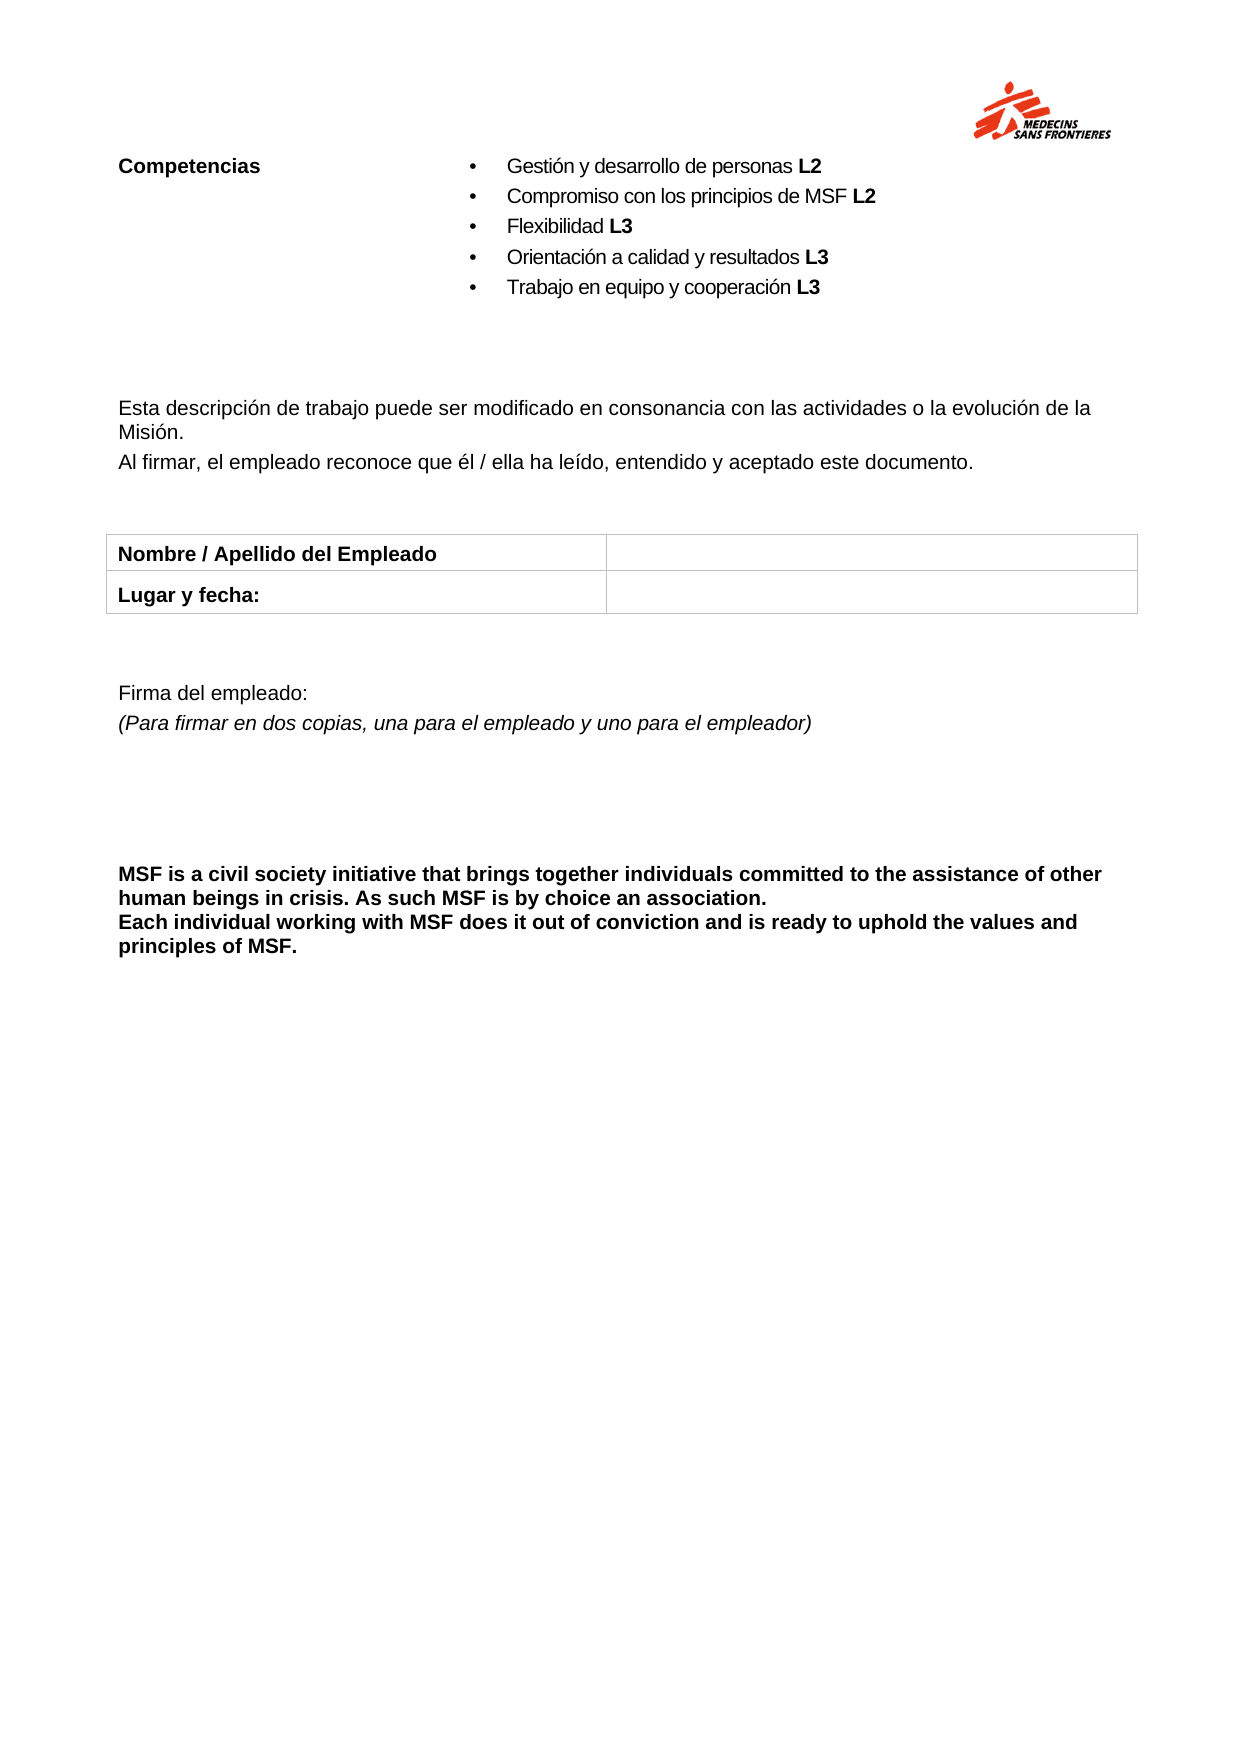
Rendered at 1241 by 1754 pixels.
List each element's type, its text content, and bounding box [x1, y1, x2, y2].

table_header Nombre / Apellido del Empleado [107, 535, 606, 569]
text Al firmar, el empleado reconoce que él / ella ha leído, entendido y aceptado este documento. [118, 450, 1122, 474]
table_cell Lugar y fecha: [107, 571, 606, 613]
table_cell [607, 571, 1137, 613]
text (Para firmar en dos copias, una para el empleado y uno para el empleador) [118, 711, 1122, 734]
table_cell Gestión y desarrollo de personas L2 Compromiso con los principios de MSF L2 Flexibilidad L3 Orientación a calidad y resultados L3 Trabajo en equipo y cooperación L3 [458, 148, 1111, 299]
text MSF is a civil society initiative that brings together individuals committed to the assistance of other human beings in crisis. As such MSF is by choice an association. Each individual working with MSF does it out of conviction and is ready to uphold the values and principles of MSF. [118, 862, 1122, 957]
text Firma del empleado: [118, 680, 1122, 704]
table_cell Competencias [107, 148, 458, 299]
text Esta descripción de trabajo puede ser modificado en consonancia con las actividades o la evolución de la Misión. [118, 396, 1122, 443]
table_header [607, 535, 1137, 569]
